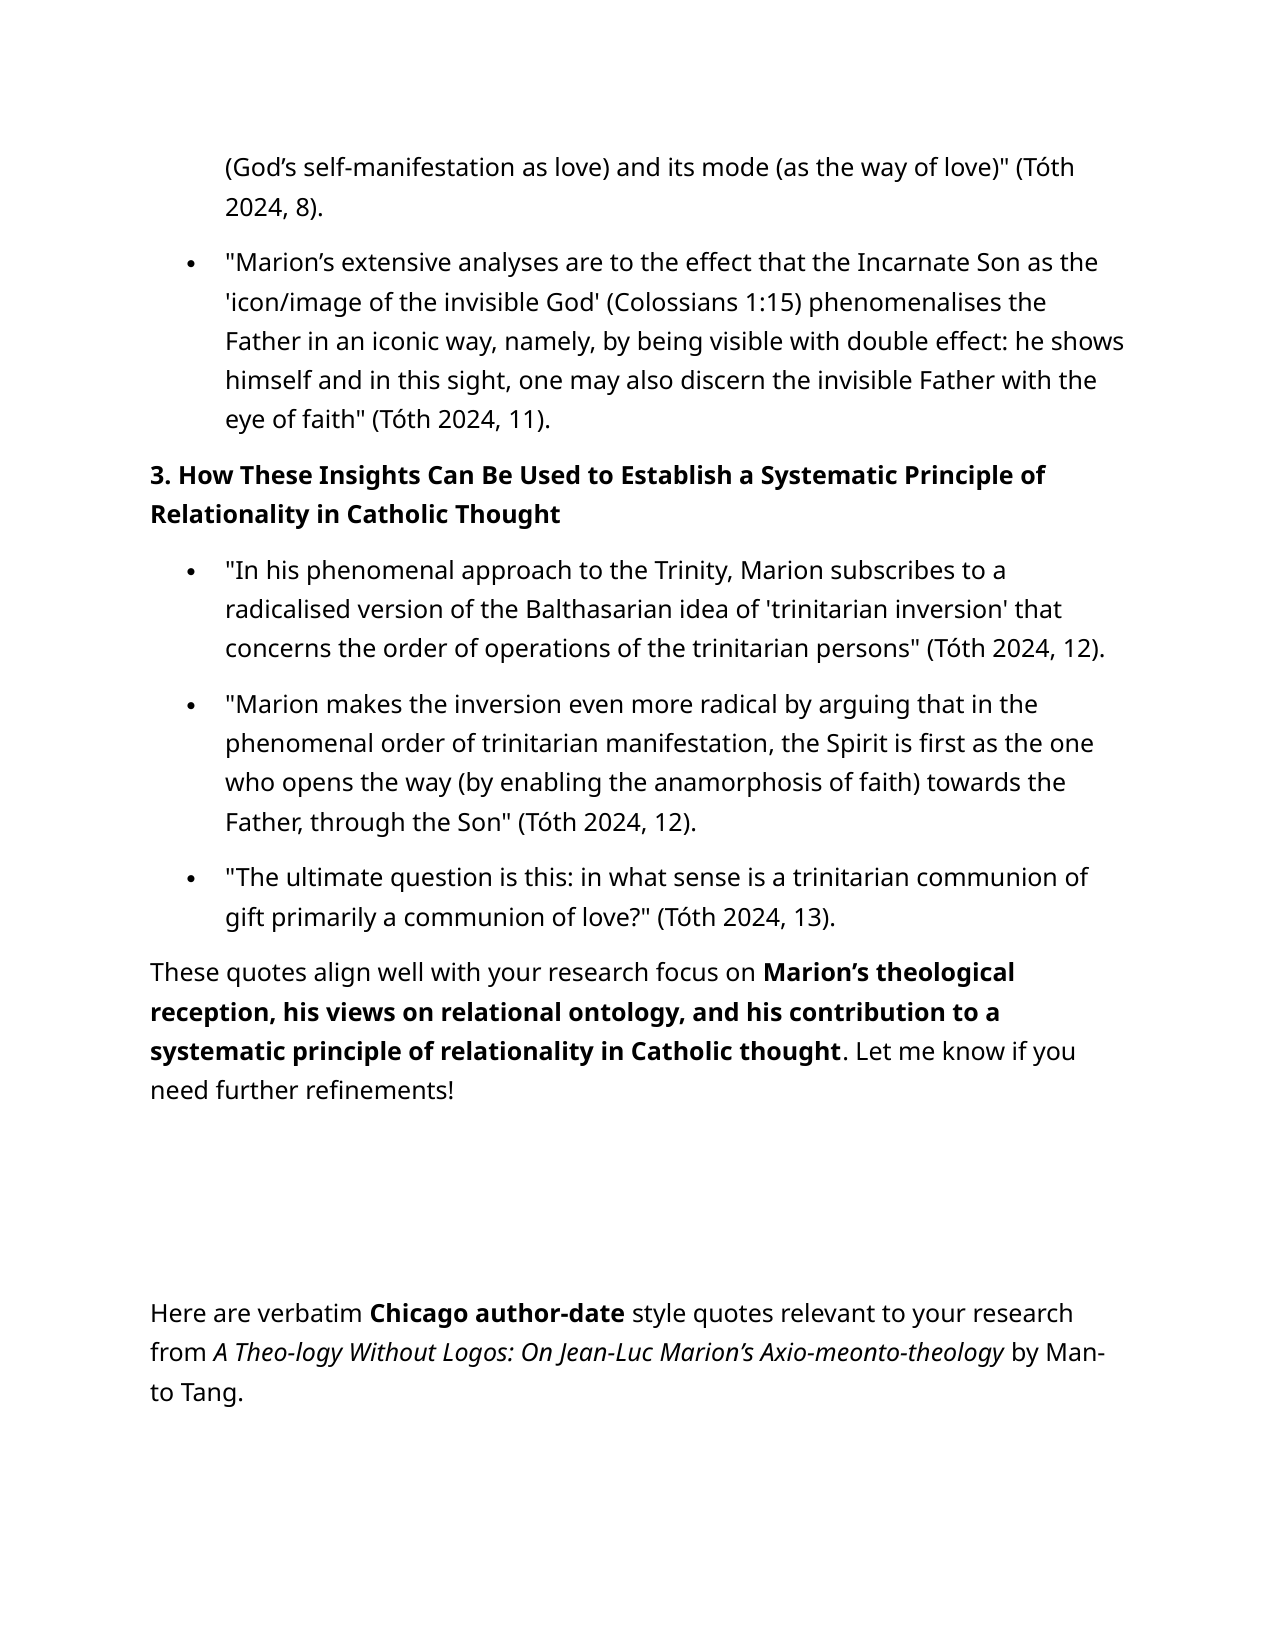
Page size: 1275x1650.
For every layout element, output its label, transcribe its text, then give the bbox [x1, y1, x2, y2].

list "Marion’s extensive analyses are to the effect that the Incarnate Son as the 'icon/image of the invisible God' (Colossians 1:15) phenomenalises the Father in an iconic way, namely, by being visible with double effect: he shows himself and in this sight, one may also discern the invisible Father with the eye of faith" (Tóth 2024, 11). [187, 245, 1125, 436]
list "In his phenomenal approach to the Trinity, Marion subscribes to a radicalised version of the Balthasarian idea of 'trinitarian inversion' that concerns the order of operations of the trinitarian persons" (Tóth 2024, 12). [187, 552, 1125, 665]
list "The ultimate question is this: in what sense is a trinitarian communion of gift primarily a communion of love?" (Tóth 2024, 13). [187, 860, 1125, 933]
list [187, 150, 1125, 223]
text These quotes align well with your research focus on Marion’s theological reception, his views on relational ontology, and his contribution to a systematic principle of relationality in Catholic thought. Let me know if you need further refinements! [150, 955, 1125, 1107]
text Here are verbatim Chicago author-date style quotes relevant to your research from A Theo-logy Without Logos: On Jean-Luc Marion’s Axio-meonto-theology by Man-to Tang. [150, 1296, 1125, 1408]
list "Marion makes the inversion even more radical by arguing that in the phenomenal order of trinitarian manifestation, the Spirit is first as the one who opens the way (by enabling the anamorphosis of faith) towards the Father, through the Son" (Tóth 2024, 12). [187, 687, 1125, 838]
text 3. How These Insights Can Be Used to Establish a Systematic Principle of Relationality in Catholic Thought [150, 457, 1125, 531]
